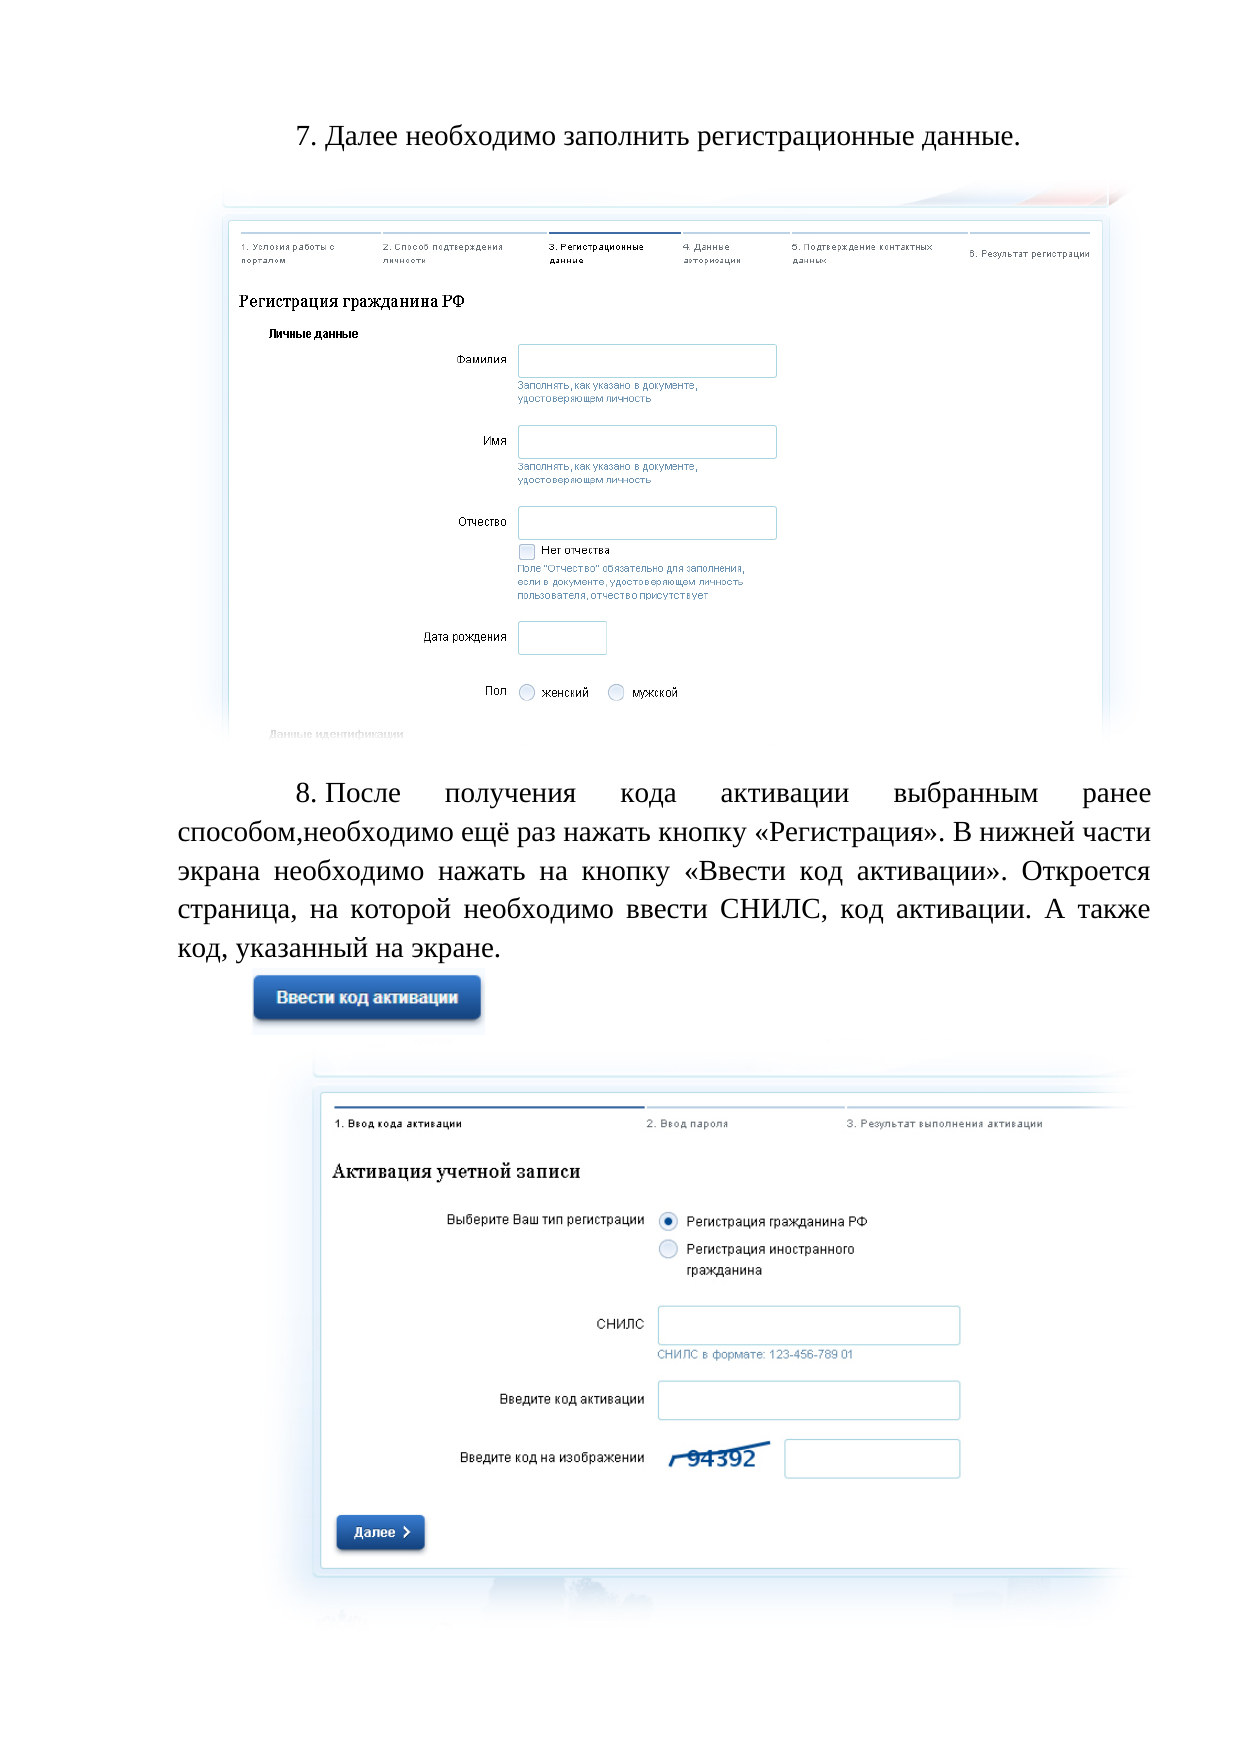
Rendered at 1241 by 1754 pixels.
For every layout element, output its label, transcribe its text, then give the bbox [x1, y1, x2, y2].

list Далее необходимо заполнить регистрационные данные. [177, 118, 1152, 152]
picture [177, 177, 1152, 751]
list После получения кода активации выбранным ранее способом,необходимо ещё раз нажать кнопку «Регистрация». В нижней части экрана необходимо нажать на кнопку «Ввести код активации». Откроется страница, на которой необходимо ввести СНИЛС, код активации. А также код, указанный на экране. [177, 776, 1152, 963]
picture [252, 1038, 1142, 1634]
picture [252, 968, 486, 1035]
